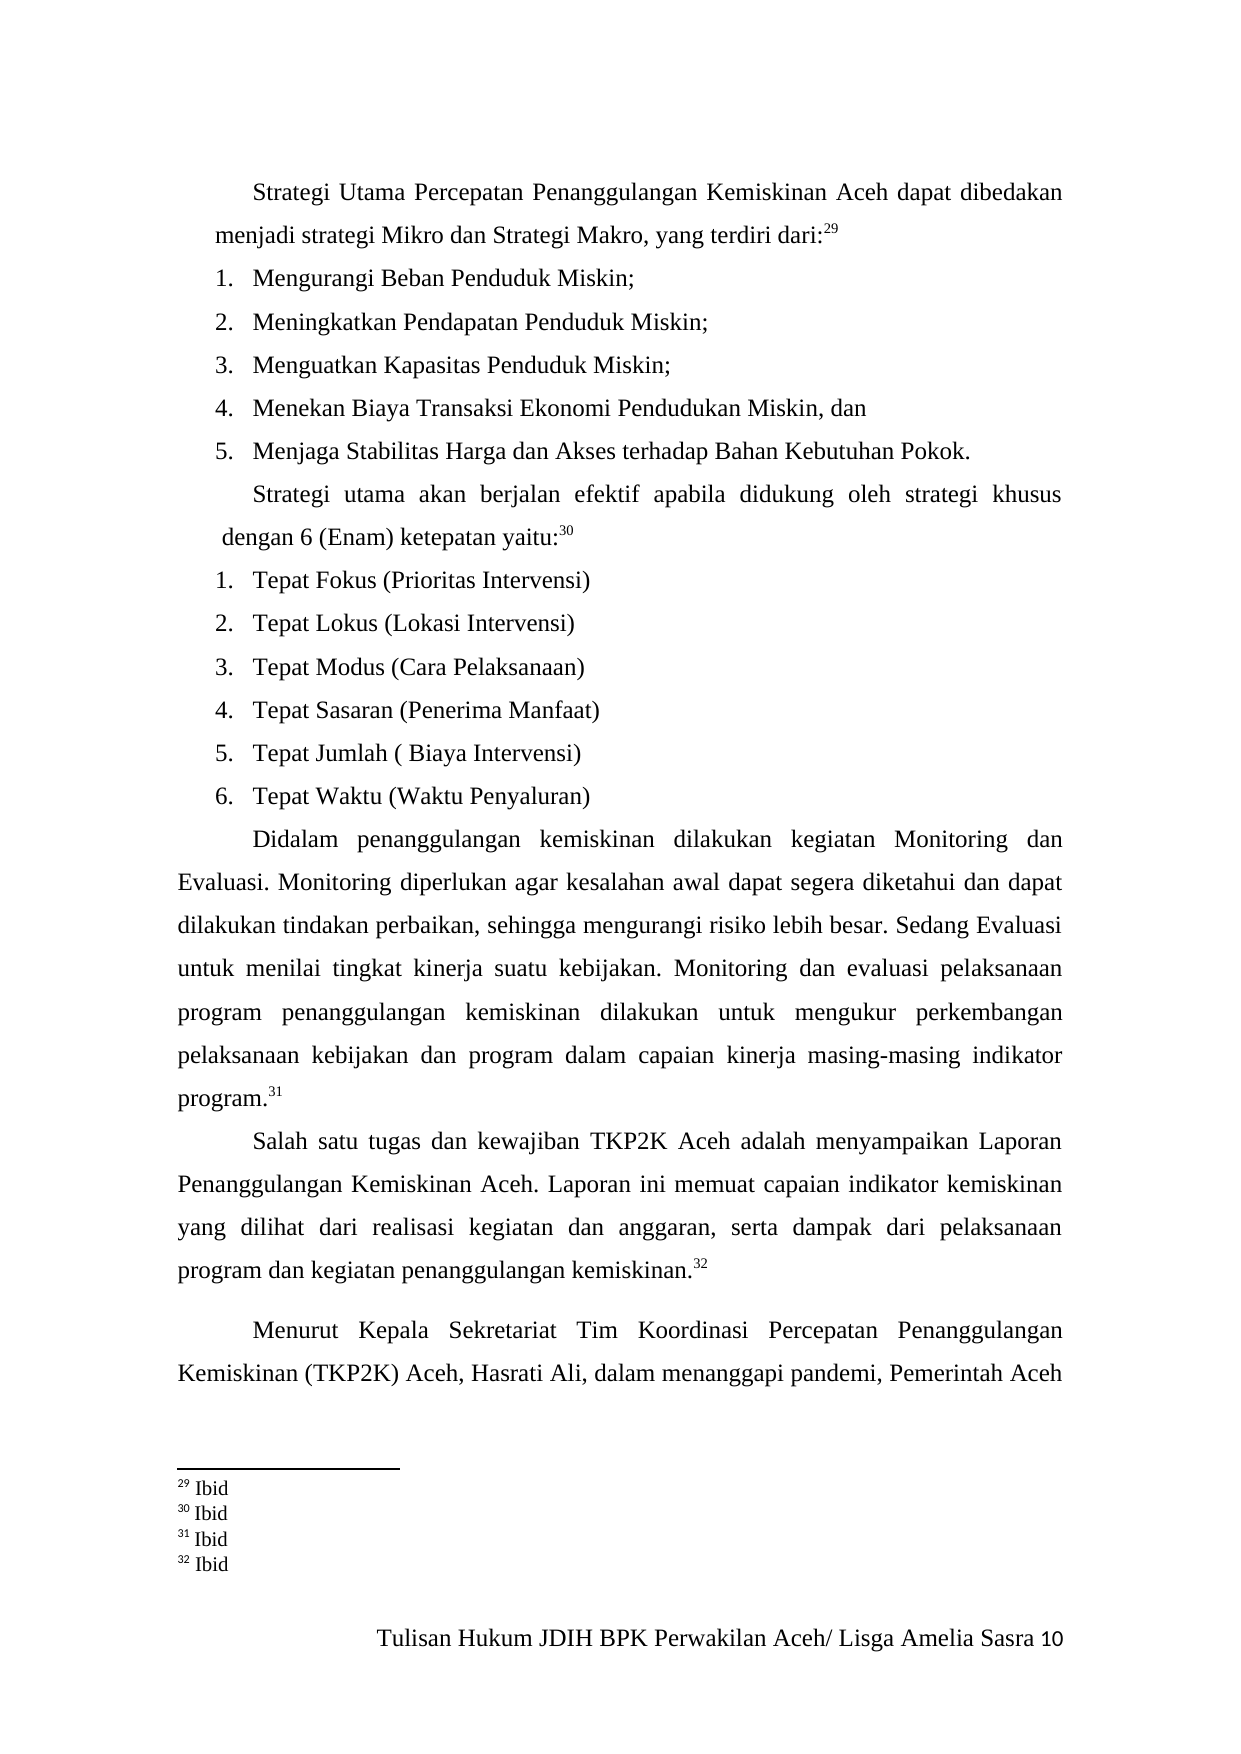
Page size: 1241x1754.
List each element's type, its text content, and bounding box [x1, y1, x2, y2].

list Strategi utama akan berjalan efektif apabila didukung oleh strategi khusus dengan 6 (Enam) ketepatan yaitu: [222, 479, 1063, 551]
list Didalam penanggulangan kemiskinan dilakukan kegiatan Monitoring dan Evaluasi. Monitoring diperlukan agar kesalahan awal dapat segera diketahui dan dapat dilakukan tindakan perbaikan, sehingga mengurangi risiko lebih besar. Sedang Evaluasi untuk menilai tingkat kinerja suatu kebijakan. Monitoring dan evaluasi pelaksanaan program penanggulangan kemiskinan dilakukan untuk mengukur perkembangan pelaksanaan kebijakan dan program dalam capaian kinerja masing-masing indikator program. [177, 824, 1063, 1112]
list Menjaga Stabilitas Harga dan Akses terhadap Bahan Kebutuhan Pokok. [215, 436, 1063, 465]
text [177, 1315, 1063, 1387]
list Salah satu tugas dan kewajiban TKP2K Aceh adalah menyampaikan Laporan Penanggulangan Kemiskinan Aceh. Laporan ini memuat capaian indikator kemiskinan yang dilihat dari realisasi kegiatan dan anggaran, serta dampak dari pelaksanaan program dan kegiatan penanggulangan kemiskinan. [177, 1126, 1063, 1284]
list Tepat Waktu (Waktu Penyaluran) [215, 781, 1063, 810]
list Tepat Modus (Cara Pelaksanaan) [215, 652, 1063, 680]
list Mengurangi Beban Penduduk Miskin; [215, 263, 1063, 292]
list Tepat Sasaran (Penerima Manfaat) [215, 695, 1063, 723]
list Strategi Utama Percepatan Penanggulangan Kemiskinan Aceh dapat dibedakan menjadi strategi Mikro dan Strategi Makro, yang terdiri dari: [215, 177, 1063, 249]
list Tepat Lokus (Lokasi Intervensi) [215, 608, 1063, 637]
list Meningkatkan Pendapatan Penduduk Miskin; [215, 307, 1063, 335]
list Menekan Biaya Transaksi Ekonomi Pendudukan Miskin, dan [215, 393, 1063, 422]
list Tepat Jumlah ( Biaya Intervensi) [215, 738, 1063, 767]
list Menguatkan Kapasitas Penduduk Miskin; [215, 350, 1063, 378]
list Tepat Fokus (Prioritas Intervensi) [215, 565, 1063, 594]
